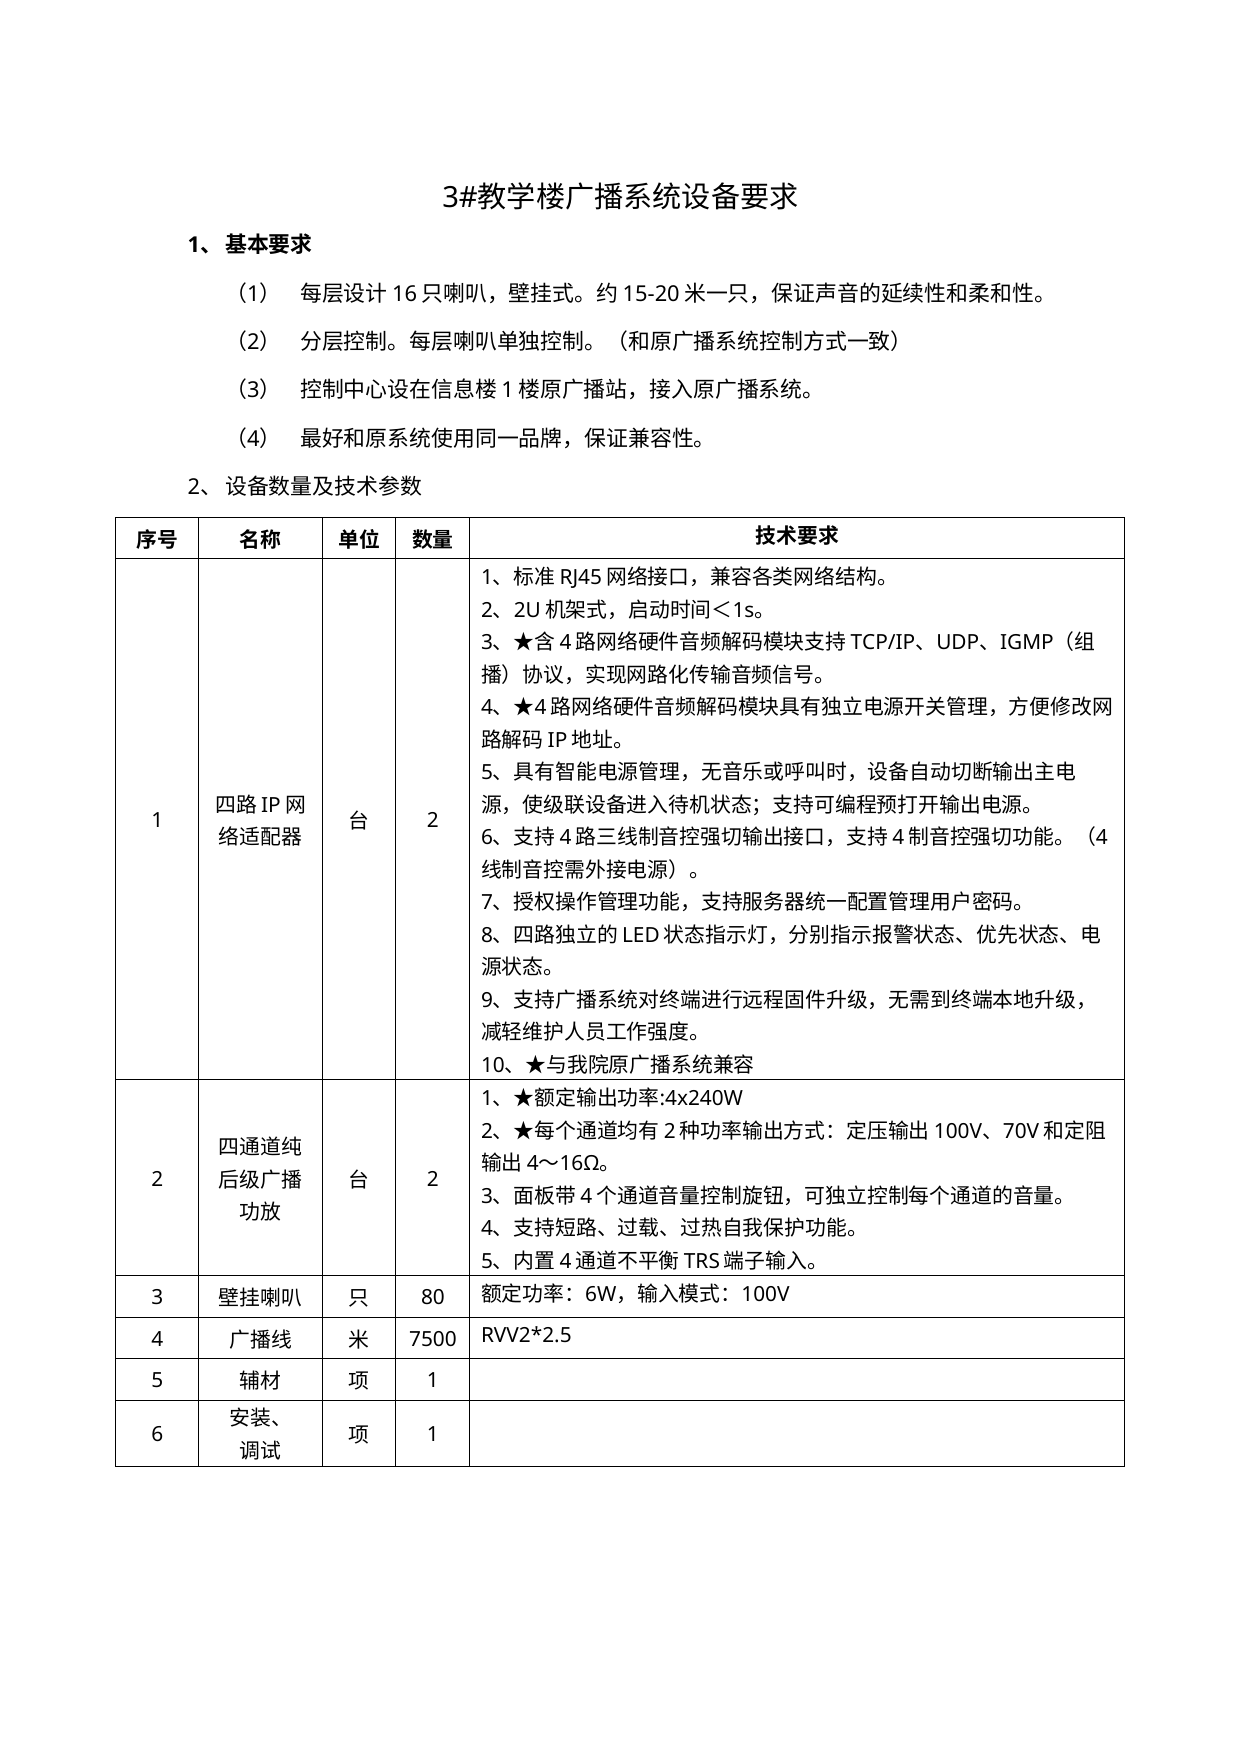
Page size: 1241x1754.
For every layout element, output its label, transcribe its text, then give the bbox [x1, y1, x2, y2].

table_cell 2 [396, 1080, 469, 1275]
table_cell 1、标准RJ45网络接口，兼容各类网络结构。 2、2U机架式，启动时间＜1s。 3、★含4路网络硬件音频解码模块支持TCP/IP、UDP、IGMP（组播）协议，实现网路化传输音频信号。 4、★4路网络硬件音频解码模块具有独立电源开关管理，方便修改网路解码IP地址。 5、具有智能电源管理，无音乐或呼叫时，设备自动切断输出主电源，使级联设备进入待机状态；支持可编程预打开输出电源。 6、支持4路三线制音控强切输出接口，支持4制音控强切功能。（4线制音控需外接电源）。 7、授权操作管理功能，支持服务器统一配置管理用户密码。 8、四路独立的LED状态指示灯，分别指示报警状态、优先状态、电源状态。 9、支持广播系统对终端进行远程固件升级，无需到终端本地升级，减轻维护人员工作强度。 10、★与我院原广播系统兼容 [470, 559, 1124, 1079]
table_header 技术要求 [470, 518, 1124, 558]
table_cell [470, 1401, 1124, 1466]
list 每层设计16只喇叭，壁挂式。约15-20米一只，保证声音的延续性和柔和性。 [225, 275, 1053, 308]
table_header 单位 [323, 518, 395, 558]
table_cell 四通道纯后级广播功放 [199, 1080, 322, 1275]
table_cell 2 [116, 1080, 198, 1275]
table_cell 项 [323, 1401, 395, 1466]
list 最好和原系统使用同一品牌，保证兼容性。 [225, 420, 1053, 453]
table_cell 四路IP网络适配器 [199, 559, 322, 1079]
table_cell 1 [116, 559, 198, 1079]
table_cell 1、★额定输出功率:4x240W 2、★每个通道均有2种功率输出方式：定压输出100V、70V和定阻输出4～16Ω。 3、面板带4个通道音量控制旋钮，可独立控制每个通道的音量。 4、支持短路、过载、过热自我保护功能。 5、内置4通道不平衡TRS端子输入。 [470, 1080, 1124, 1275]
table_header 数量 [396, 518, 469, 558]
table_header 名称 [199, 518, 322, 558]
table_cell 辅材 [199, 1359, 322, 1399]
list 基本要求 [187, 227, 1053, 259]
text 3#教学楼广播系统设备要求 [187, 162, 1053, 227]
table_cell 米 [323, 1318, 395, 1358]
table_cell 2 [396, 559, 469, 1079]
table_cell 6 [116, 1401, 198, 1466]
table_cell RVV2*2.5 [470, 1318, 1124, 1358]
table_cell 1 [396, 1401, 469, 1466]
list 控制中心设在信息楼1楼原广播站，接入原广播系统。 [225, 372, 1053, 404]
table_cell 只 [323, 1276, 395, 1317]
list 设备数量及技术参数 [187, 469, 1053, 501]
table_cell 额定功率：6W，输入模式：100V [470, 1276, 1124, 1317]
table_cell 80 [396, 1276, 469, 1317]
table_cell 项 [323, 1359, 395, 1399]
table_cell 台 [323, 559, 395, 1079]
table_header 序号 [116, 518, 198, 558]
table_cell 4 [116, 1318, 198, 1358]
list 分层控制。每层喇叭单独控制。（和原广播系统控制方式一致） [225, 324, 1053, 356]
table_cell 壁挂喇叭 [199, 1276, 322, 1317]
table_cell 7500 [396, 1318, 469, 1358]
table_cell 广播线 [199, 1318, 322, 1358]
table_cell 5 [116, 1359, 198, 1399]
table_cell 台 [323, 1080, 395, 1275]
table_cell 安装、 调试 [199, 1401, 322, 1466]
table_cell 1 [396, 1359, 469, 1399]
table_cell [470, 1359, 1124, 1399]
table_cell 3 [116, 1276, 198, 1317]
